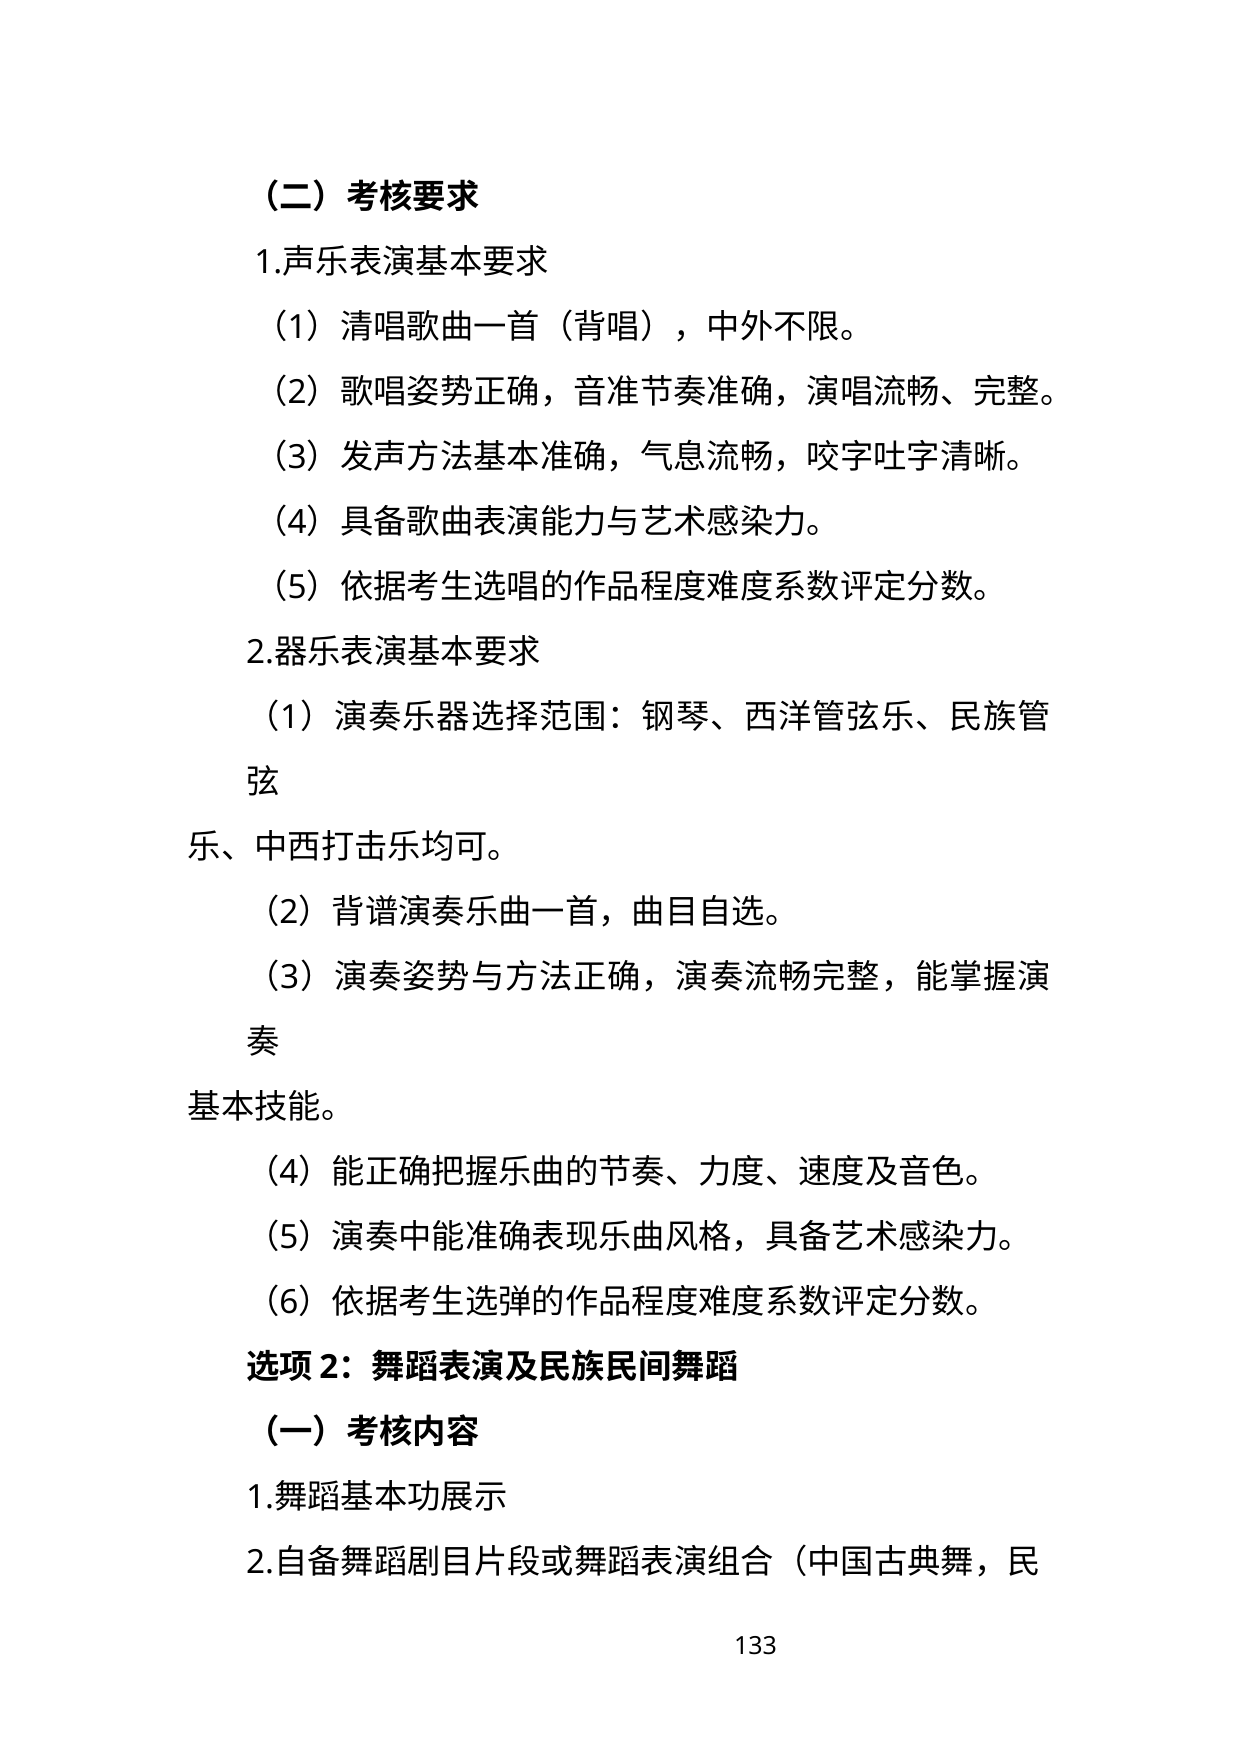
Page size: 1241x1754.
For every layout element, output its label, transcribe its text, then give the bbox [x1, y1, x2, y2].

text （二）考核要求 [246, 162, 1053, 227]
text （一）考核内容 [246, 1397, 1053, 1462]
text 2.器乐表演基本要求 [246, 617, 1053, 682]
text （1）演奏乐器选择范围：钢琴、西洋管弦乐、民族管弦 [246, 682, 1053, 812]
text （3）发声方法基本准确，气息流畅，咬字吐字清晰。 [187, 422, 1053, 487]
text （1）清唱歌曲一首（背唱），中外不限。 [187, 292, 1053, 357]
text （5）依据考生选唱的作品程度难度系数评定分数。 [187, 552, 1053, 617]
text 2.自备舞蹈剧目片段或舞蹈表演组合（中国古典舞，民 [246, 1527, 1053, 1592]
text （3）演奏姿势与方法正确，演奏流畅完整，能掌握演奏 [246, 942, 1053, 1072]
text 1.声乐表演基本要求 [187, 227, 1053, 292]
text 选项2：舞蹈表演及民族民间舞蹈 [246, 1332, 1053, 1397]
text 乐、中西打击乐均可。 [187, 812, 1053, 877]
text （2）歌唱姿势正确，音准节奏准确，演唱流畅、完整。 [187, 357, 1053, 422]
text （5）演奏中能准确表现乐曲风格，具备艺术感染力。 [246, 1202, 1053, 1267]
text 基本技能。 [187, 1072, 1053, 1137]
text （4）具备歌曲表演能力与艺术感染力。 [187, 487, 1053, 552]
text 1.舞蹈基本功展示 [246, 1462, 1053, 1527]
text （6）依据考生选弹的作品程度难度系数评定分数。 [246, 1267, 1053, 1332]
text （2）背谱演奏乐曲一首，曲目自选。 [246, 877, 1053, 942]
text （4）能正确把握乐曲的节奏、力度、速度及音色。 [246, 1137, 1053, 1202]
